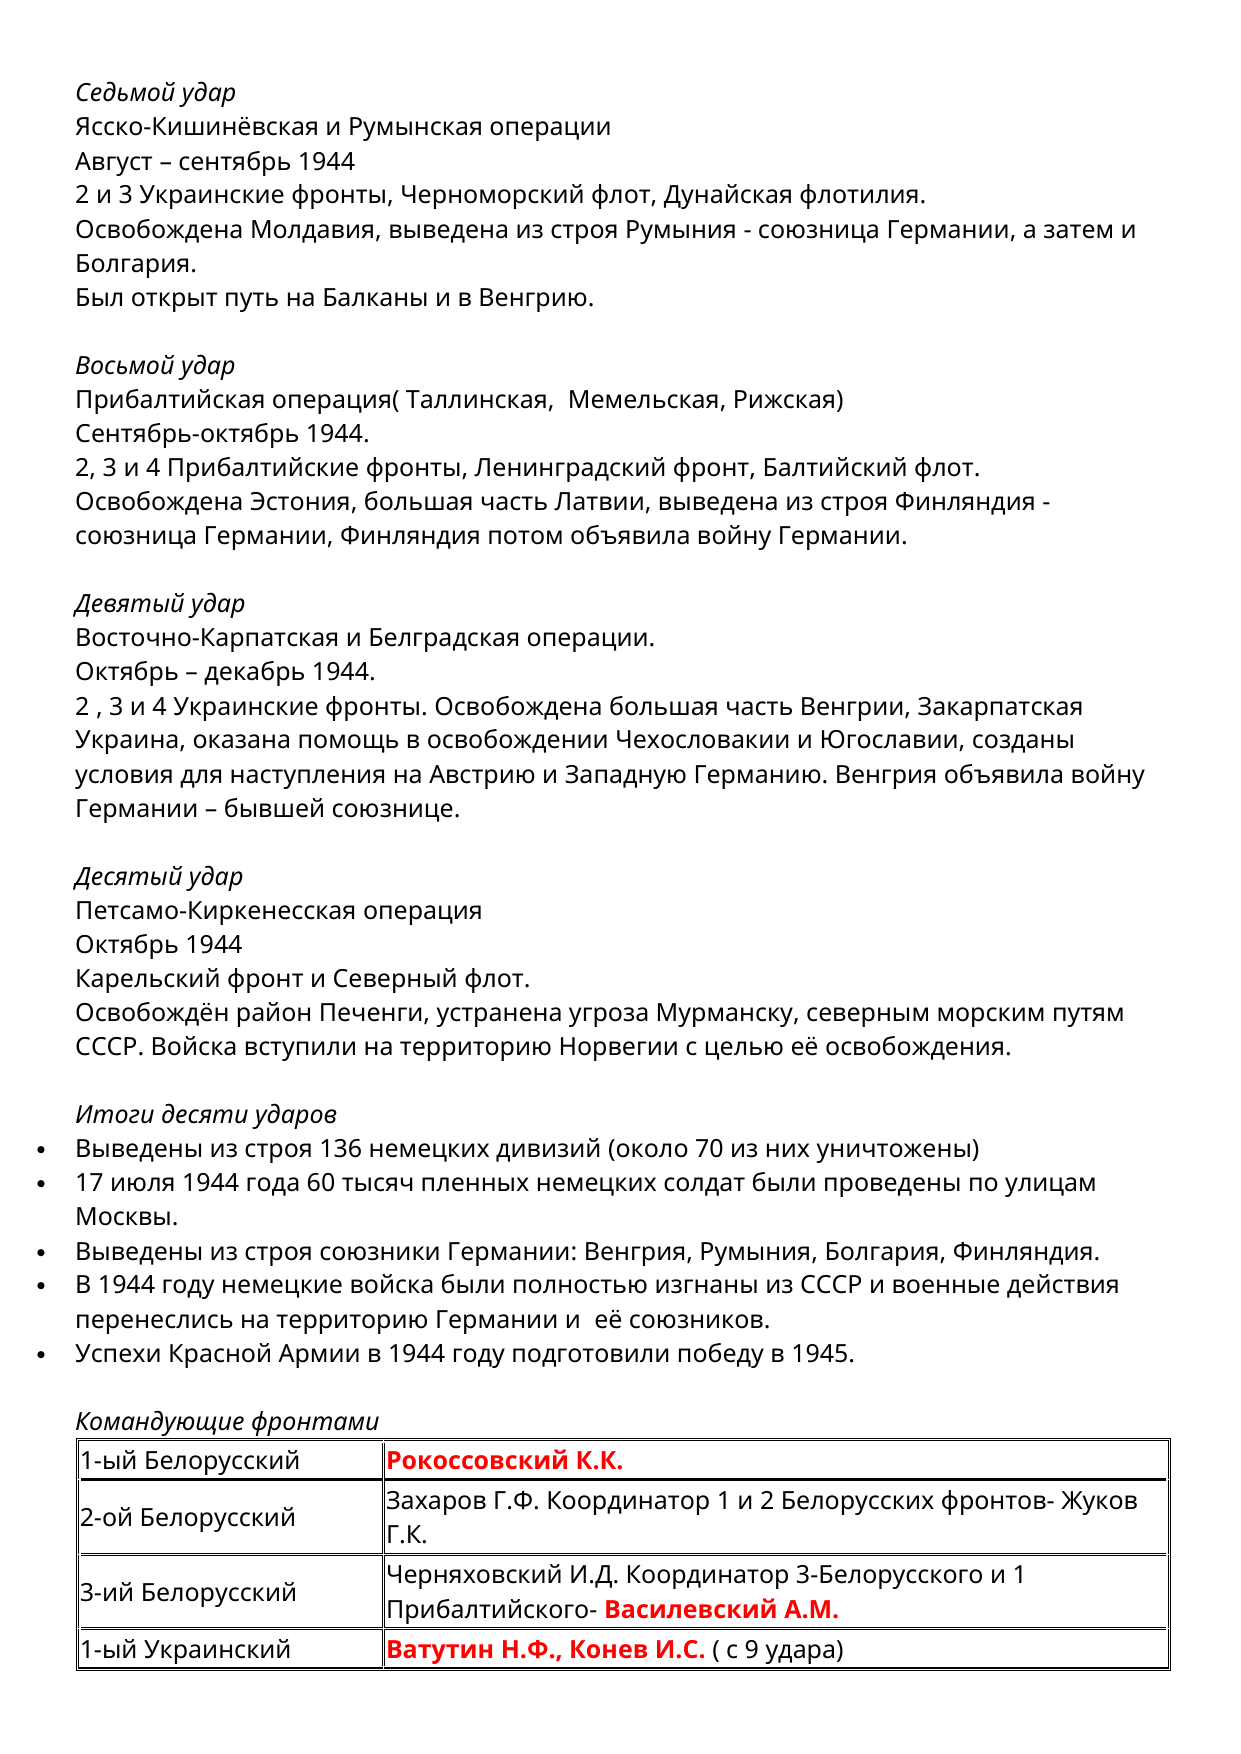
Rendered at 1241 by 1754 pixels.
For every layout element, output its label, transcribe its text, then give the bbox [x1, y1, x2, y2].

list Успехи Красной Армии в 1944 году подготовили победу в 1945. [37, 1335, 1165, 1369]
text Командующие фронтами [75, 1403, 1165, 1437]
text Освобождён район Печенги, устранена угроза Мурманску, северным морским путям СССР. Войска вступили на территорию Норвегии с целью её освобождения. [75, 995, 1165, 1063]
text Август – сентябрь 1944 [75, 143, 1165, 177]
table_cell 2-ой Белорусский [77, 1478, 382, 1552]
text Седьмой удар [75, 75, 1165, 109]
table_cell Черняховский И.Д. Координатор 3-Белорусского и 1 Прибалтийского- Василевский А.М. [385, 1553, 1168, 1627]
text Девятый удар [75, 586, 1165, 620]
text Октябрь 1944 [75, 927, 1165, 961]
table_cell 3-ий Белорусский [79, 1553, 382, 1627]
text Ясско-Кишинёвская и Румынская операции [75, 109, 1165, 143]
text Сентябрь-октябрь 1944. [75, 416, 1165, 450]
table_cell Захаров Г.Ф. Координатор 1 и 2 Белорусских фронтов- Жуков Г.К. [385, 1478, 1169, 1552]
text Восточно-Карпатская и Белградская операции. [75, 620, 1165, 654]
list В 1944 году немецкие войска были полностью изгнаны из СССР и военные действия перенеслись на территорию Германии и её союзников. [37, 1267, 1165, 1335]
text 2 , 3 и 4 Украинские фронты. Освобождена большая часть Венгрии, Закарпатская Украина, оказана помощь в освобождении Чехословакии и Югославии, созданы условия для наступления на Австрию и Западную Германию. Венгрия объявила войну Германии – бывшей союзнице. [75, 688, 1165, 824]
table_header 1-ый Белорусский [79, 1441, 383, 1478]
table_cell 1-ый Украинский [77, 1627, 383, 1667]
text Освобождена Эстония, большая часть Латвии, выведена из строя Финляндия - союзница Германии, Финляндия потом объявила войну Германии. [75, 484, 1165, 552]
text 2, 3 и 4 Прибалтийские фронты, Ленинградский фронт, Балтийский флот. [75, 450, 1165, 484]
text 2 и 3 Украинские фронты, Черноморский флот, Дунайская флотилия. [75, 177, 1165, 211]
text Прибалтийская операция( Таллинская, Мемельская, Рижская) [75, 382, 1165, 416]
text Итоги десяти ударов [75, 1097, 1165, 1131]
table_cell Ватутин Н.Ф., Конев И.С. ( с 9 удара) [384, 1627, 1169, 1667]
text Октябрь – декабрь 1944. [75, 654, 1165, 688]
list 17 июля 1944 года 60 тысяч пленных немецких солдат были проведены по улицам Москвы. [37, 1165, 1165, 1233]
text Карельский фронт и Северный флот. [75, 961, 1165, 995]
list Выведены из строя 136 немецких дивизий (около 70 из них уничтожены) [37, 1131, 1165, 1165]
text Восьмой удар [75, 347, 1165, 382]
table_header Рокоссовский К.К. [384, 1441, 1168, 1478]
text Был открыт путь на Балканы и в Венгрию. [75, 279, 1165, 313]
text Освобождена Молдавия, выведена из строя Румыния - союзница Германии, а затем и Болгария. [75, 211, 1165, 279]
list Выведены из строя союзники Германии: Венгрия, Румыния, Болгария, Финляндия. [37, 1233, 1165, 1267]
text Петсамо-Киркенесская операция [75, 892, 1165, 927]
text Десятый удар [75, 858, 1165, 892]
